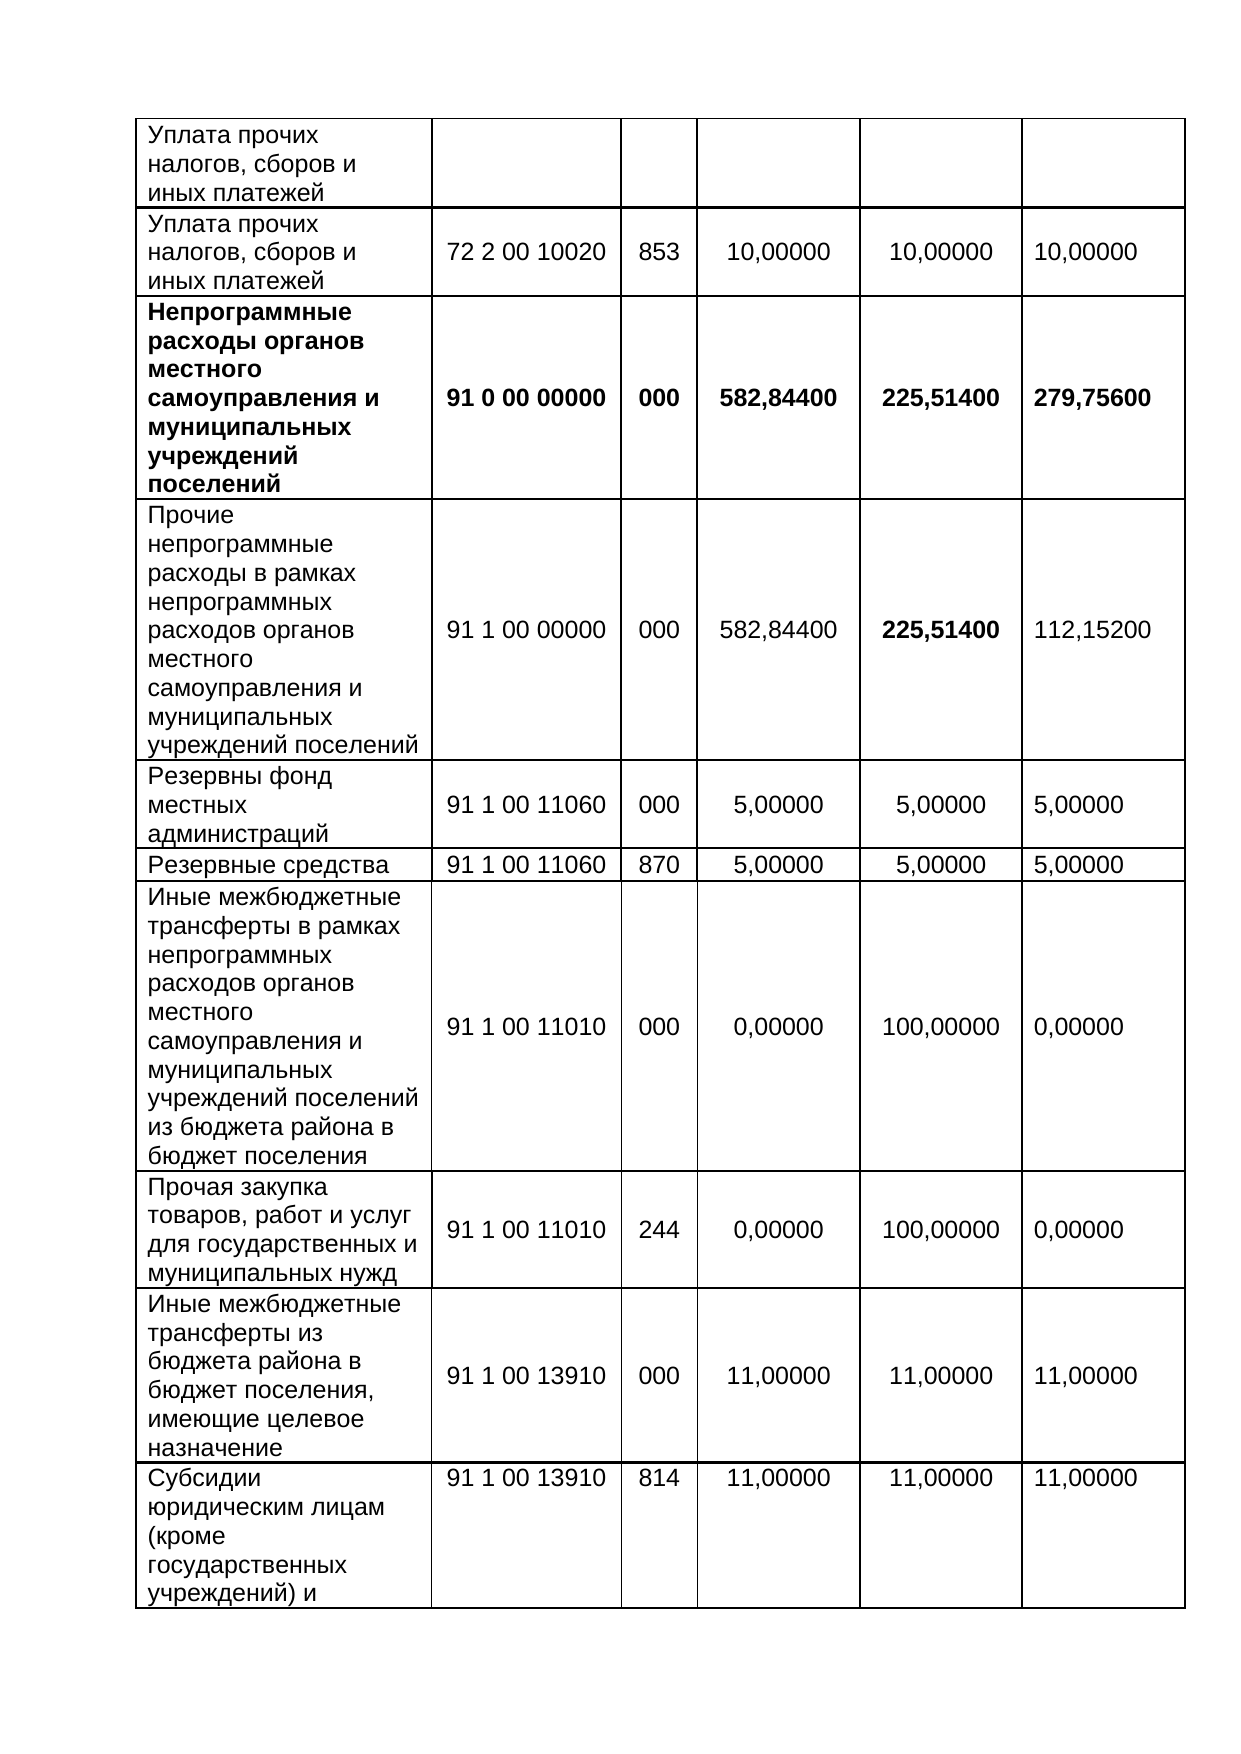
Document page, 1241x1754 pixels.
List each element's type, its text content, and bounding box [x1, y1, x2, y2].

table_cell Уплата прочих налогов, сборов и иных платежей [137, 209, 431, 295]
table_cell 10,00000 [698, 209, 859, 295]
table_cell 5,00000 [698, 849, 859, 880]
table_cell 5,00000 [1023, 761, 1184, 847]
table_cell 000 [622, 500, 696, 759]
table_cell 0,00000 [698, 1172, 859, 1287]
table_cell 0,00000 [1023, 882, 1184, 1170]
table_cell [1023, 119, 1184, 206]
table_cell 582,84400 [698, 500, 859, 759]
table_cell Прочая закупка товаров, работ и услуг для государственных и муниципальных нужд [137, 1172, 431, 1287]
table_cell 870 [622, 849, 696, 880]
table_cell 91 1 00 11060 [433, 849, 620, 880]
table_cell 5,00000 [861, 761, 1021, 847]
table_cell Резервные средства [137, 849, 431, 880]
table_cell 5,00000 [1023, 849, 1184, 880]
table_cell 11,00000 [861, 1464, 1021, 1607]
table_cell 0,00000 [1023, 1172, 1184, 1287]
table_cell Прочие непрограммные расходы в рамках непрограммных расходов органов местного самоуправления и муниципальных учреждений поселений [137, 500, 431, 759]
table_cell 244 [622, 1172, 697, 1287]
table_cell Непрограммные расходы органов местного самоуправления и муниципальных учреждений поселений [137, 297, 431, 498]
table_cell 225,51400 [861, 297, 1021, 498]
table_cell 91 1 00 00000 [433, 500, 620, 759]
table_cell 279,75600 [1023, 297, 1184, 498]
table_cell 11,00000 [861, 1289, 1021, 1461]
table_cell 11,00000 [1023, 1464, 1184, 1607]
table_cell Уплата прочих налогов, сборов и иных платежей [137, 119, 431, 206]
table_cell 91 0 00 00000 [433, 297, 620, 498]
table_cell [698, 119, 859, 206]
table_cell 000 [622, 297, 696, 498]
table_cell [433, 119, 620, 206]
table_cell 0,00000 [698, 882, 859, 1170]
table_cell 5,00000 [698, 761, 859, 847]
table_cell 11,00000 [698, 1464, 859, 1607]
table_cell 000 [622, 882, 697, 1170]
table_cell 72 2 00 10020 [433, 209, 620, 295]
table_cell 814 [622, 1464, 697, 1607]
table_cell Резервны фонд местных администраций [137, 761, 431, 847]
table_cell 582,84400 [698, 297, 859, 498]
table_cell 91 1 00 13910 [432, 1464, 621, 1607]
table_cell 10,00000 [861, 209, 1021, 295]
table_cell [861, 119, 1021, 206]
table_cell 11,00000 [698, 1289, 859, 1461]
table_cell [137, 1464, 431, 1607]
table_cell 853 [622, 209, 696, 295]
table_cell Иные межбюджетные трансферты из бюджета района в бюджет поселения, имеющие целевое назначение [137, 1289, 431, 1461]
table_cell 225,51400 [861, 500, 1021, 759]
table_cell 000 [622, 1289, 697, 1461]
table_cell 100,00000 [861, 882, 1021, 1170]
table_cell 100,00000 [861, 1172, 1021, 1287]
table_cell 91 1 00 13910 [432, 1289, 621, 1461]
table_cell 91 1 00 11010 [432, 882, 621, 1170]
table_cell 91 1 00 11060 [433, 761, 620, 847]
table_cell 000 [622, 761, 696, 847]
table_cell 5,00000 [861, 849, 1021, 880]
table_cell [622, 119, 696, 206]
table_cell 11,00000 [1023, 1289, 1184, 1461]
table_cell Иные межбюджетные трансферты в рамках непрограммных расходов органов местного самоуправления и муниципальных учреждений поселений из бюджета района в бюджет поселения [137, 882, 431, 1170]
table_cell 10,00000 [1023, 209, 1184, 295]
table_cell 112,15200 [1023, 500, 1184, 759]
table_cell 91 1 00 11010 [433, 1172, 621, 1287]
